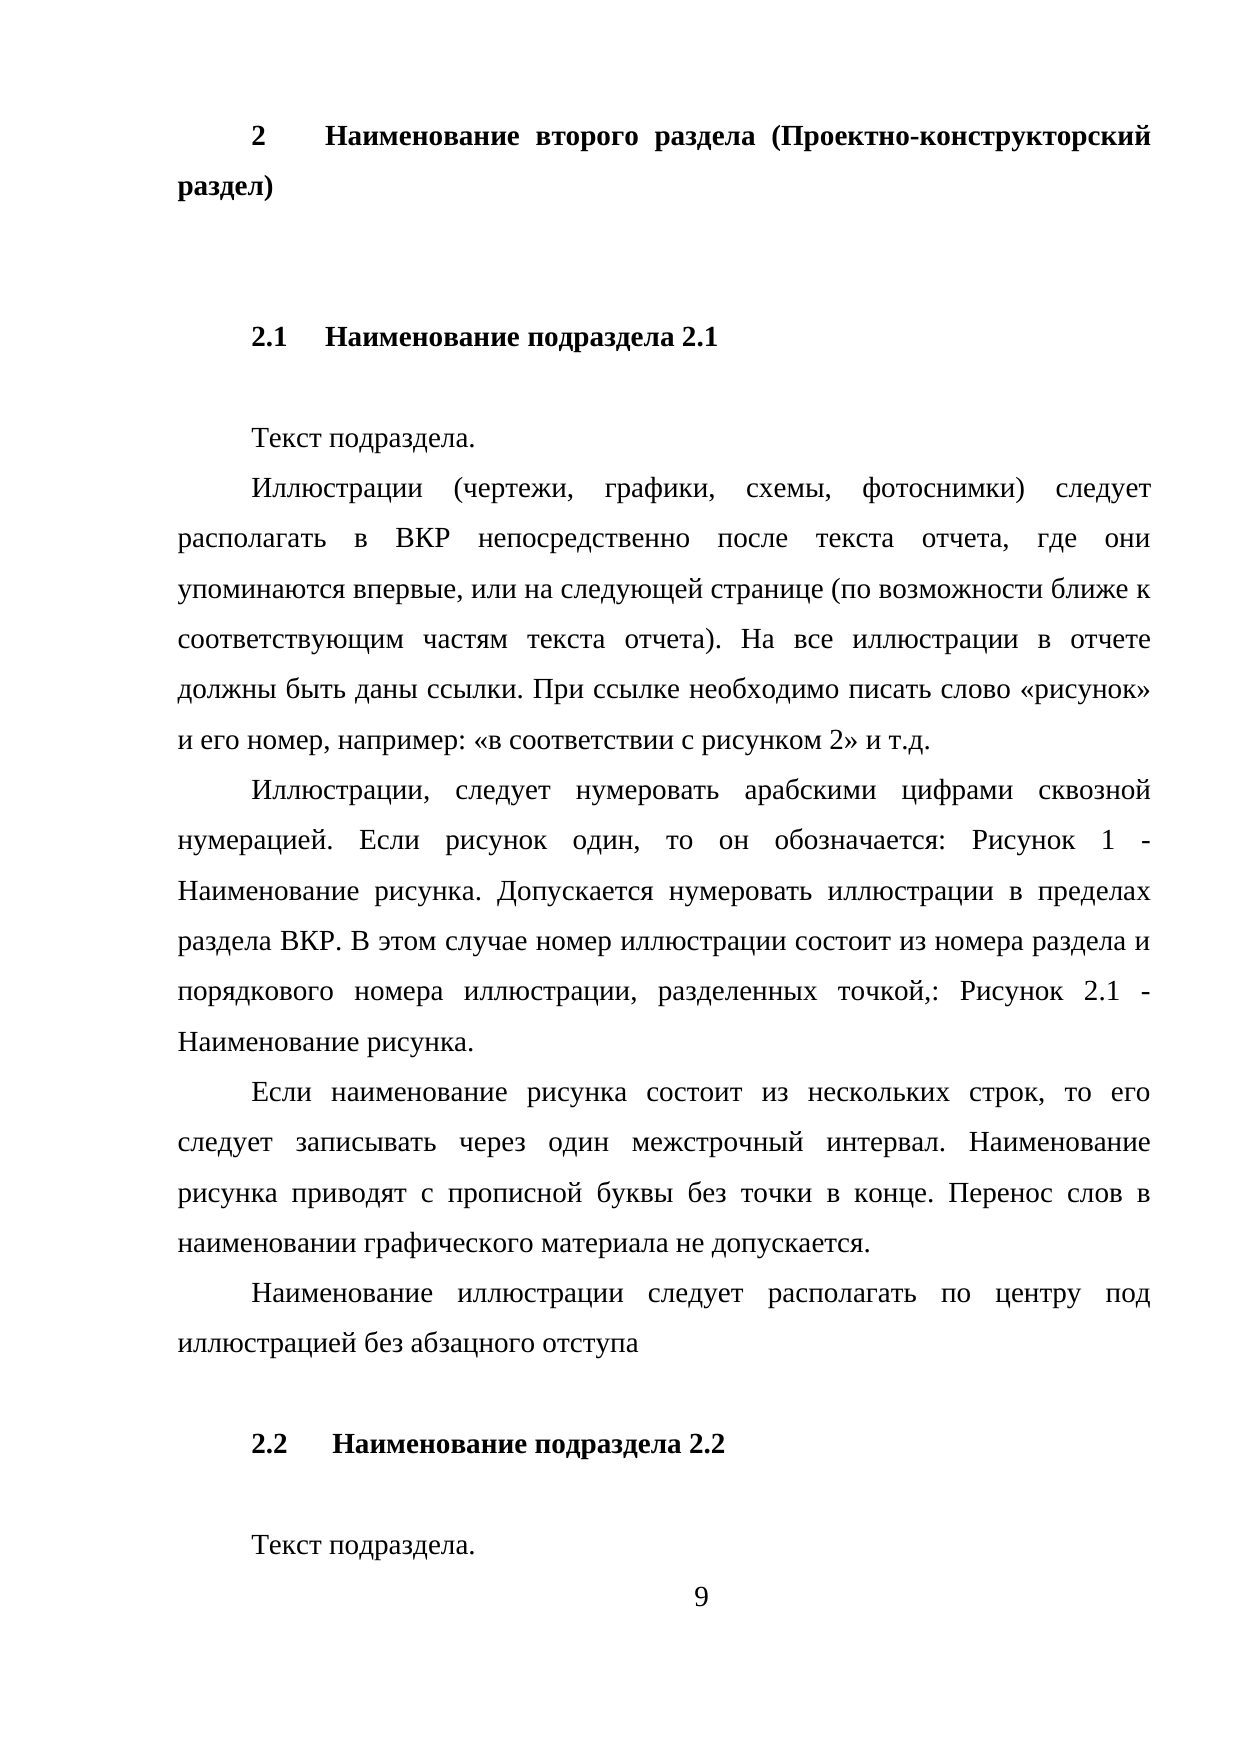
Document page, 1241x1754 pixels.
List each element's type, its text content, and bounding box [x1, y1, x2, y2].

subtitle Наименование подраздела 2.2 [177, 1426, 1152, 1460]
subtitle Наименование второго раздела (Проектно-конструкторский раздел) [177, 118, 1152, 202]
text Наименование иллюстрации следует располагать по центру под иллюстрацией без абзацного отступа [177, 1275, 1152, 1359]
text Текст подраздела. [177, 420, 1152, 453]
text Если наименование рисунка состоит из нескольких строк, то его следует записывать через один межстрочный интервал. Наименование рисунка приводят с прописной буквы без точки в конце. Перенос слов в наименовании графического материала не допускается. [177, 1074, 1152, 1258]
text Иллюстрации (чертежи, графики, схемы, фотоснимки) следует располагать в ВКР непосредственно после текста отчета, где они упоминаются впервые, или на следующей странице (по возможности ближе к соответствующим частям текста отчета). На все иллюстрации в отчете должны быть даны ссылки. При ссылке необходимо писать слово «рисунок» и его номер, например: «в соответствии с рисунком 2» и т.д. [177, 470, 1152, 755]
subtitle Наименование подраздела 2.1 [177, 319, 1152, 353]
text Текст подраздела. [177, 1527, 1152, 1560]
text Иллюстрации, следует нумеровать арабскими цифрами сквозной нумерацией. Если рисунок один, то он обозначается: Рисунок 1 - Наименование рисунка. Допускается нумеровать иллюстрации в пределах раздела ВКР. В этом случае номер иллюстрации состоит из номера раздела и порядкового номера иллюстрации, разделенных точкой,: Рисунок 2.1 - Наименование рисунка. [177, 772, 1152, 1057]
